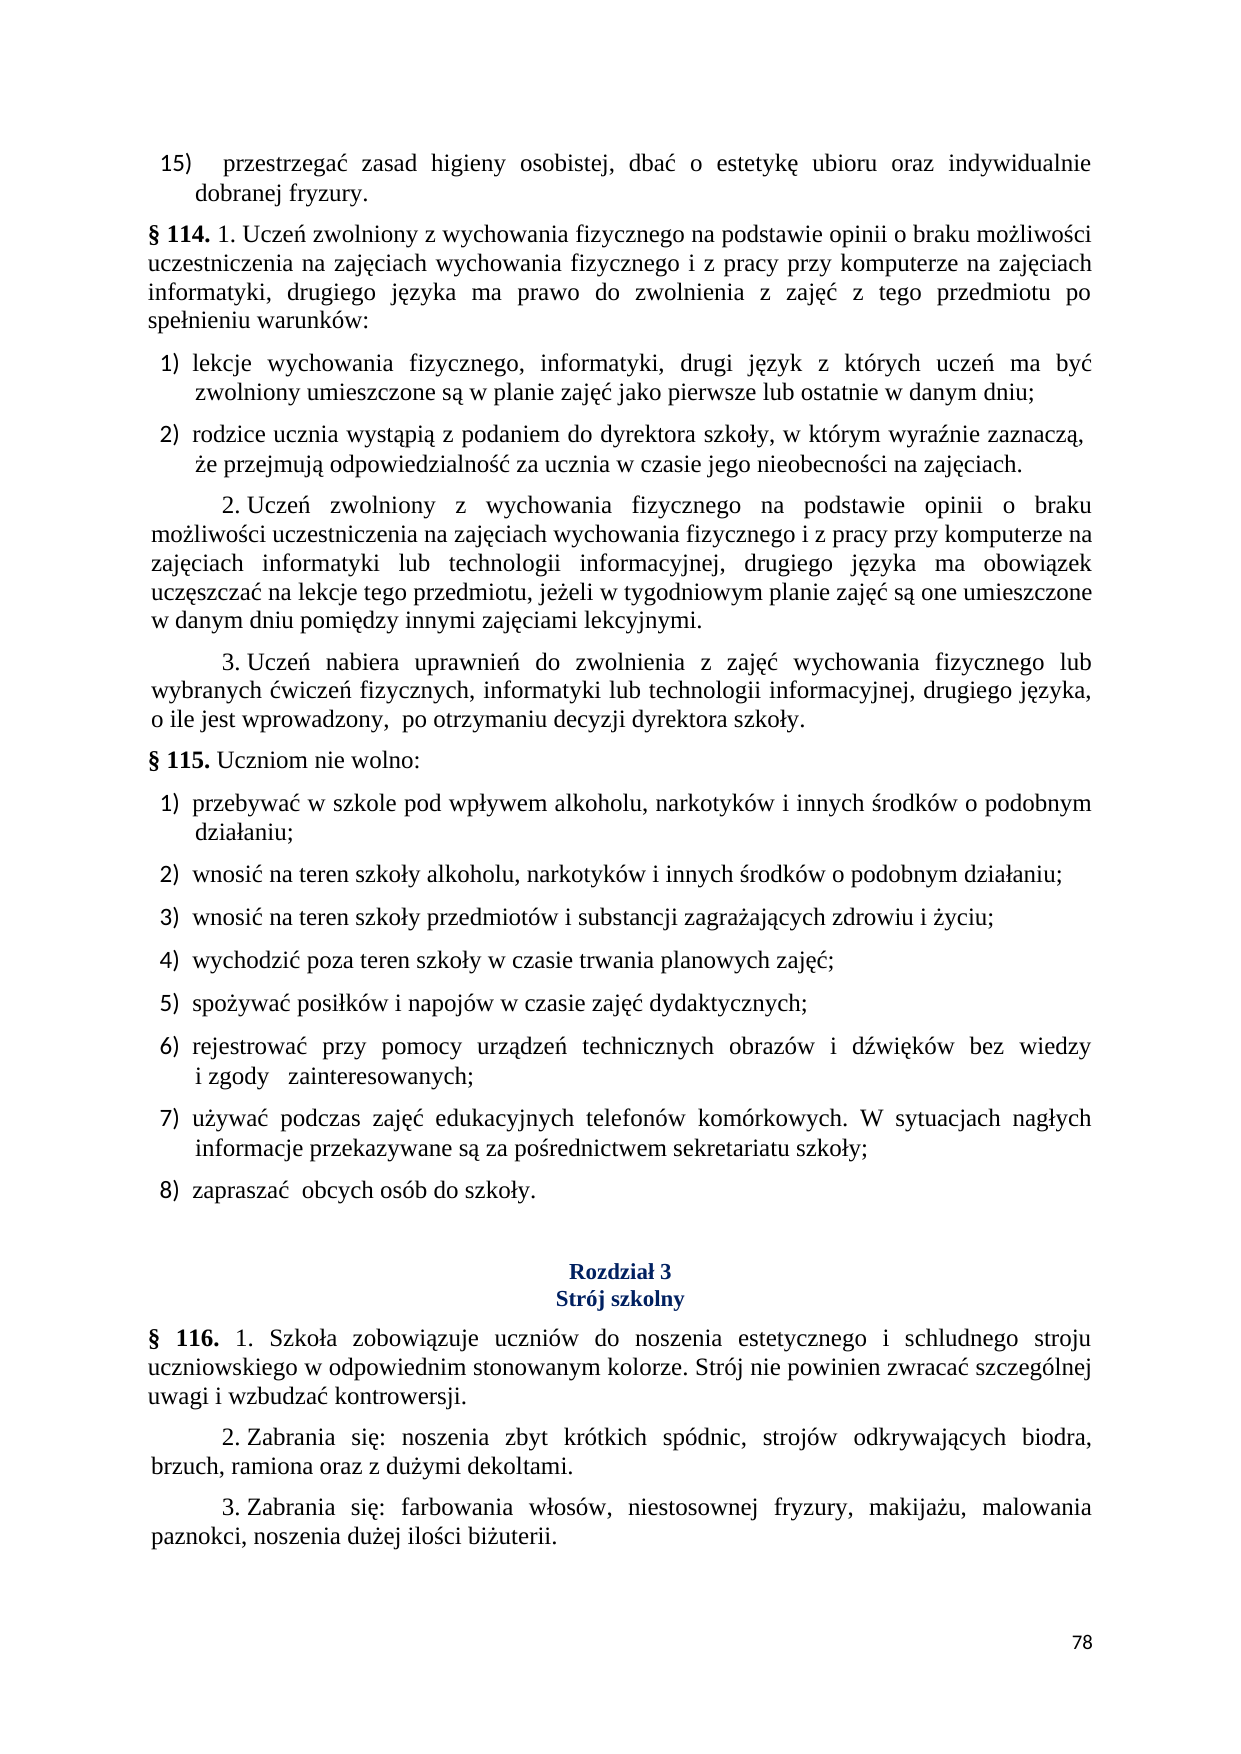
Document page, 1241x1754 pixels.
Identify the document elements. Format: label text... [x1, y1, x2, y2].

text § 116. 1. Szkoła zobowiązuje uczniów do noszenia estetycznego i schludnego stroju uczniowskiego w odpowiednim stonowanym kolorze. Strój nie powinien zwracać szczególnej uwagi i wzbudzać kontrowersji. [148, 1323, 1093, 1410]
text Rozdział 3 Strój szkolny [148, 1258, 1093, 1311]
list Zabrania się: noszenia zbyt krótkich spódnic, strojów odkrywających biodra, brzuch, ramiona oraz z dużymi dekoltami. [151, 1422, 1093, 1480]
text § 114. 1. Uczeń zwolniony z wychowania fizycznego na podstawie opinii o braku możliwości uczestniczenia na zajęciach wychowania fizycznego i z pracy przy komputerze na zajęciach informatyki, drugiego języka ma prawo do zwolnienia z zajęć z tego przedmiotu po spełnieniu warunków: [148, 219, 1093, 334]
list używać podczas zajęć edukacyjnych telefonów komórkowych. W sytuacjach nagłych informacje przekazywane są za pośrednictwem sekretariatu szkoły; [159, 1102, 1093, 1162]
list przebywać w szkole pod wpływem alkoholu, narkotyków i innych środków o podobnym działaniu; [159, 787, 1093, 846]
list Uczeń zwolniony z wychowania fizycznego na podstawie opinii o braku możliwości uczestniczenia na zajęciach wychowania fizycznego i z pracy przy komputerze na zajęciach informatyki lub technologii informacyjnej, drugiego języka ma obowiązek uczęszczać na lekcje tego przedmiotu, jeżeli w tygodniowym planie zajęć są one umieszczone w danym dniu pomiędzy innymi zajęciami lekcyjnymi. [151, 490, 1093, 634]
list rejestrować przy pomocy urządzeń technicznych obrazów i dźwięków bez wiedzy i zgody zainteresowanych; [159, 1031, 1093, 1090]
list Zabrania się: farbowania włosów, niestosownej fryzury, makijażu, malowania paznokci, noszenia dużej ilości biżuterii. [151, 1492, 1093, 1550]
list wnosić na teren szkoły przedmiotów i substancji zagrażających zdrowiu i życiu; [159, 901, 1093, 932]
list rodzice ucznia wystąpią z podaniem do dyrektora szkoły, w którym wyraźnie zaznaczą, że przejmują odpowiedzialność za ucznia w czasie jego nieobecności na zajęciach. [159, 419, 1093, 478]
text § 115. Uczniom nie wolno: [148, 745, 1093, 774]
list wychodzić poza teren szkoły w czasie trwania planowych zajęć; [159, 944, 1093, 975]
list wnosić na teren szkoły alkoholu, narkotyków i innych środków o podobnym działaniu; [159, 858, 1093, 889]
list przestrzegać zasad higieny osobistej, dbać o estetykę ubioru oraz indywidualnie dobranej fryzury. [159, 148, 1093, 207]
list Uczeń nabiera uprawnień do zwolnienia z zajęć wychowania fizycznego lub wybranych ćwiczeń fizycznych, informatyki lub technologii informacyjnej, drugiego języka, o ile jest wprowadzony, po otrzymaniu decyzji dyrektora szkoły. [151, 647, 1093, 733]
list lekcje wychowania fizycznego, informatyki, drugi język z których uczeń ma być zwolniony umieszczone są w planie zajęć jako pierwsze lub ostatnie w danym dniu; [159, 347, 1093, 406]
list spożywać posiłków i napojów w czasie zajęć dydaktycznych; [159, 987, 1093, 1018]
list zapraszać obcych osób do szkoły. [159, 1174, 1093, 1204]
